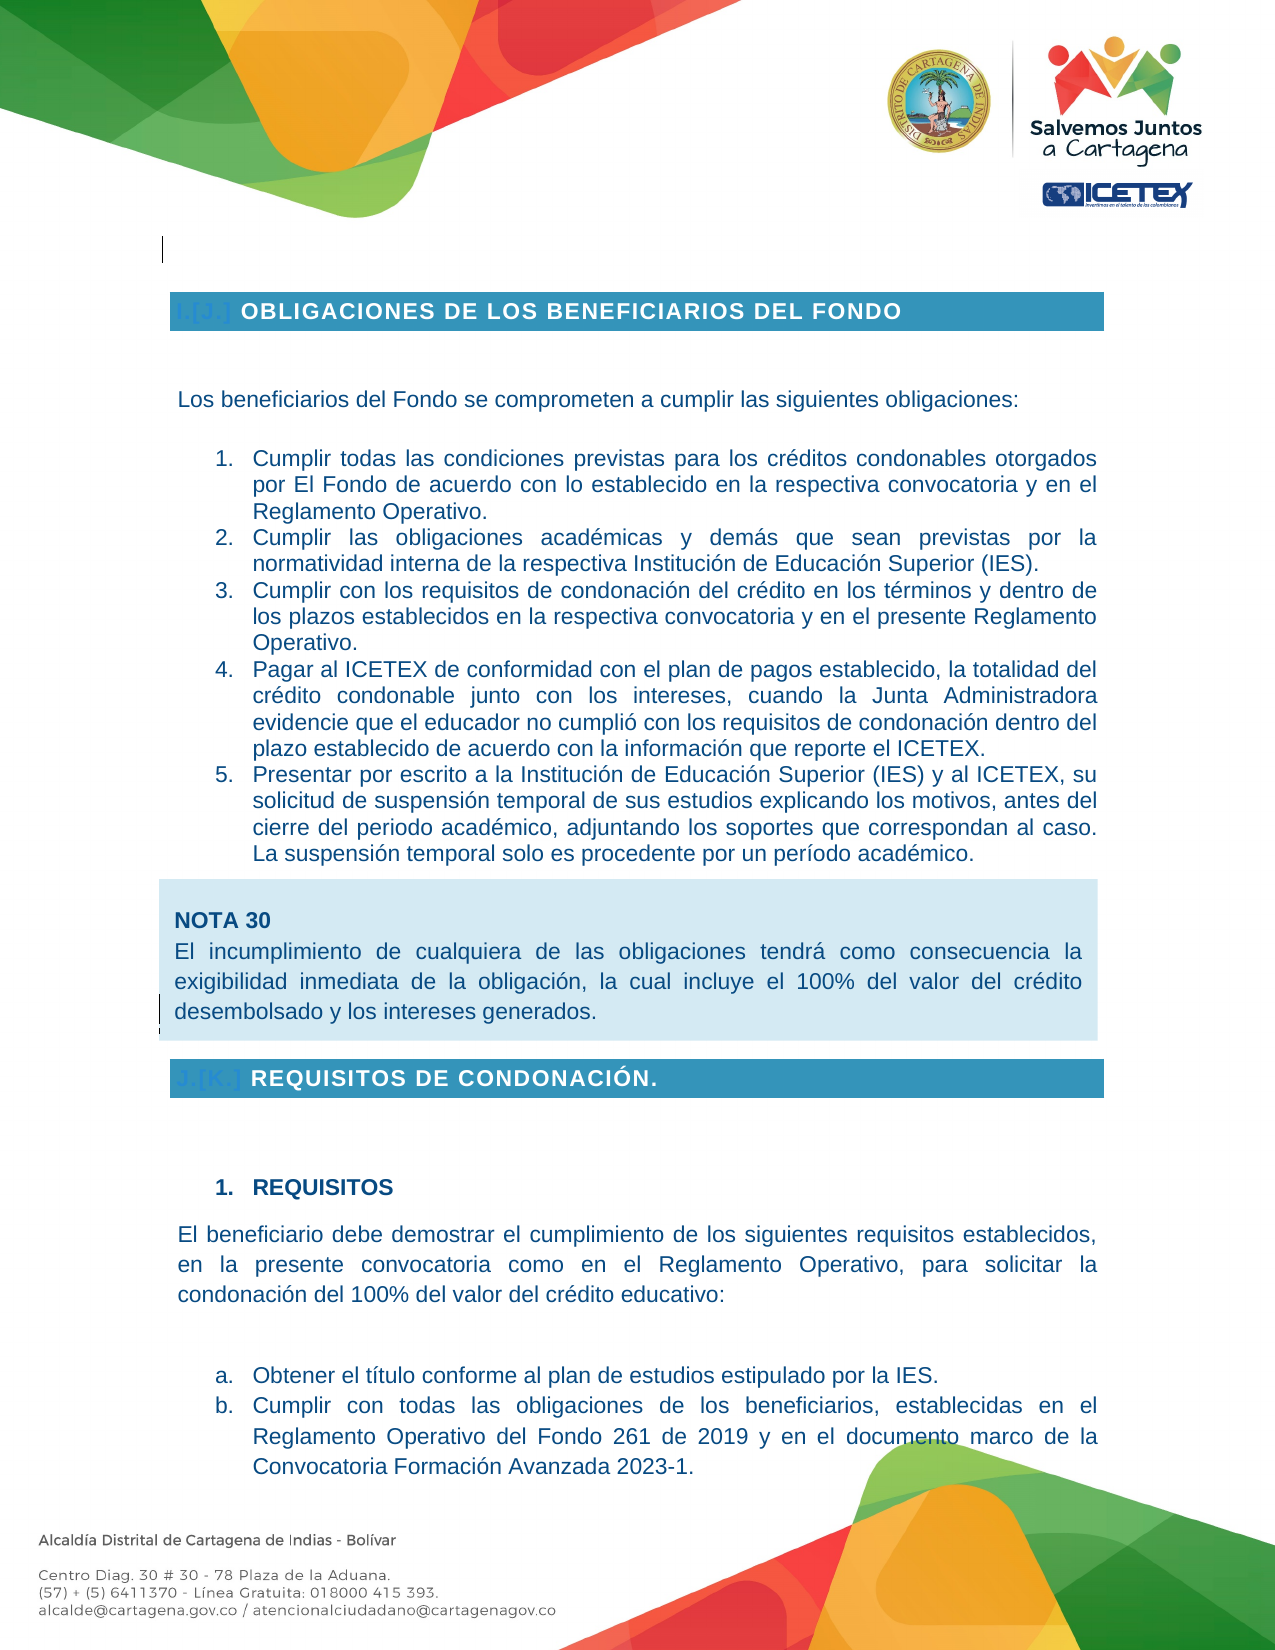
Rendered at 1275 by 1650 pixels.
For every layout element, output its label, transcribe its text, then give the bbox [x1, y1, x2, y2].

list Cumplir con todas las obligaciones de los beneficiarios, establecidas en el Reglamento Operativo del Fondo 261 de 2019 y en el documento marco de la Convocatoria Formación Avanzada 2023-1. [215, 1392, 1098, 1479]
list REQUISITOS [215, 1173, 1098, 1200]
list Cumplir con los requisitos de condonación del crédito en los términos y dentro de los plazos establecidos en la respectiva convocatoria y en el presente Reglamento Operativo. [215, 577, 1098, 656]
subtitle REQUISITOS DE CONDONACIÓN. [176, 1065, 1098, 1091]
text El beneficiario debe demostrar el cumplimiento de los siguientes requisitos establecidos, en la presente convocatoria como en el Reglamento Operativo, para solicitar la condonación del 100% del valor del crédito educativo: [177, 1221, 1098, 1307]
list Cumplir todas las condiciones previstas para los créditos condonables otorgados por El Fondo de acuerdo con lo establecido en la respectiva convocatoria y en el Reglamento Operativo. [215, 445, 1098, 524]
list Cumplir las obligaciones académicas y demás que sean previstas por la normatividad interna de la respectiva Institución de Educación Superior (IES). [215, 524, 1098, 577]
list Pagar al ICETEX de conformidad con el plan de pagos establecido, la totalidad del crédito condonable junto con los intereses, cuando la Junta Administradora evidencie que el educador no cumplió con los requisitos de condonación dentro del plazo establecido de acuerdo con la información que reporte el ICETEX. [215, 656, 1098, 761]
picture [0, 0, 1275, 1650]
list Obtener el título conforme al plan de estudios estipulado por la IES. [215, 1362, 1098, 1389]
text Los beneficiarios del Fondo se comprometen a cumplir las siguientes obligaciones: [177, 386, 1098, 412]
subtitle OBLIGACIONES DE LOS BENEFICIARIOS DEL FONDO [176, 298, 1098, 324]
list Presentar por escrito a la Institución de Educación Superior (IES) y al ICETEX, su solicitud de suspensión temporal de sus estudios explicando los motivos, antes del cierre del periodo académico, adjuntando los soportes que correspondan al caso. La suspensión temporal solo es procedente por un período académico. [215, 761, 1098, 867]
